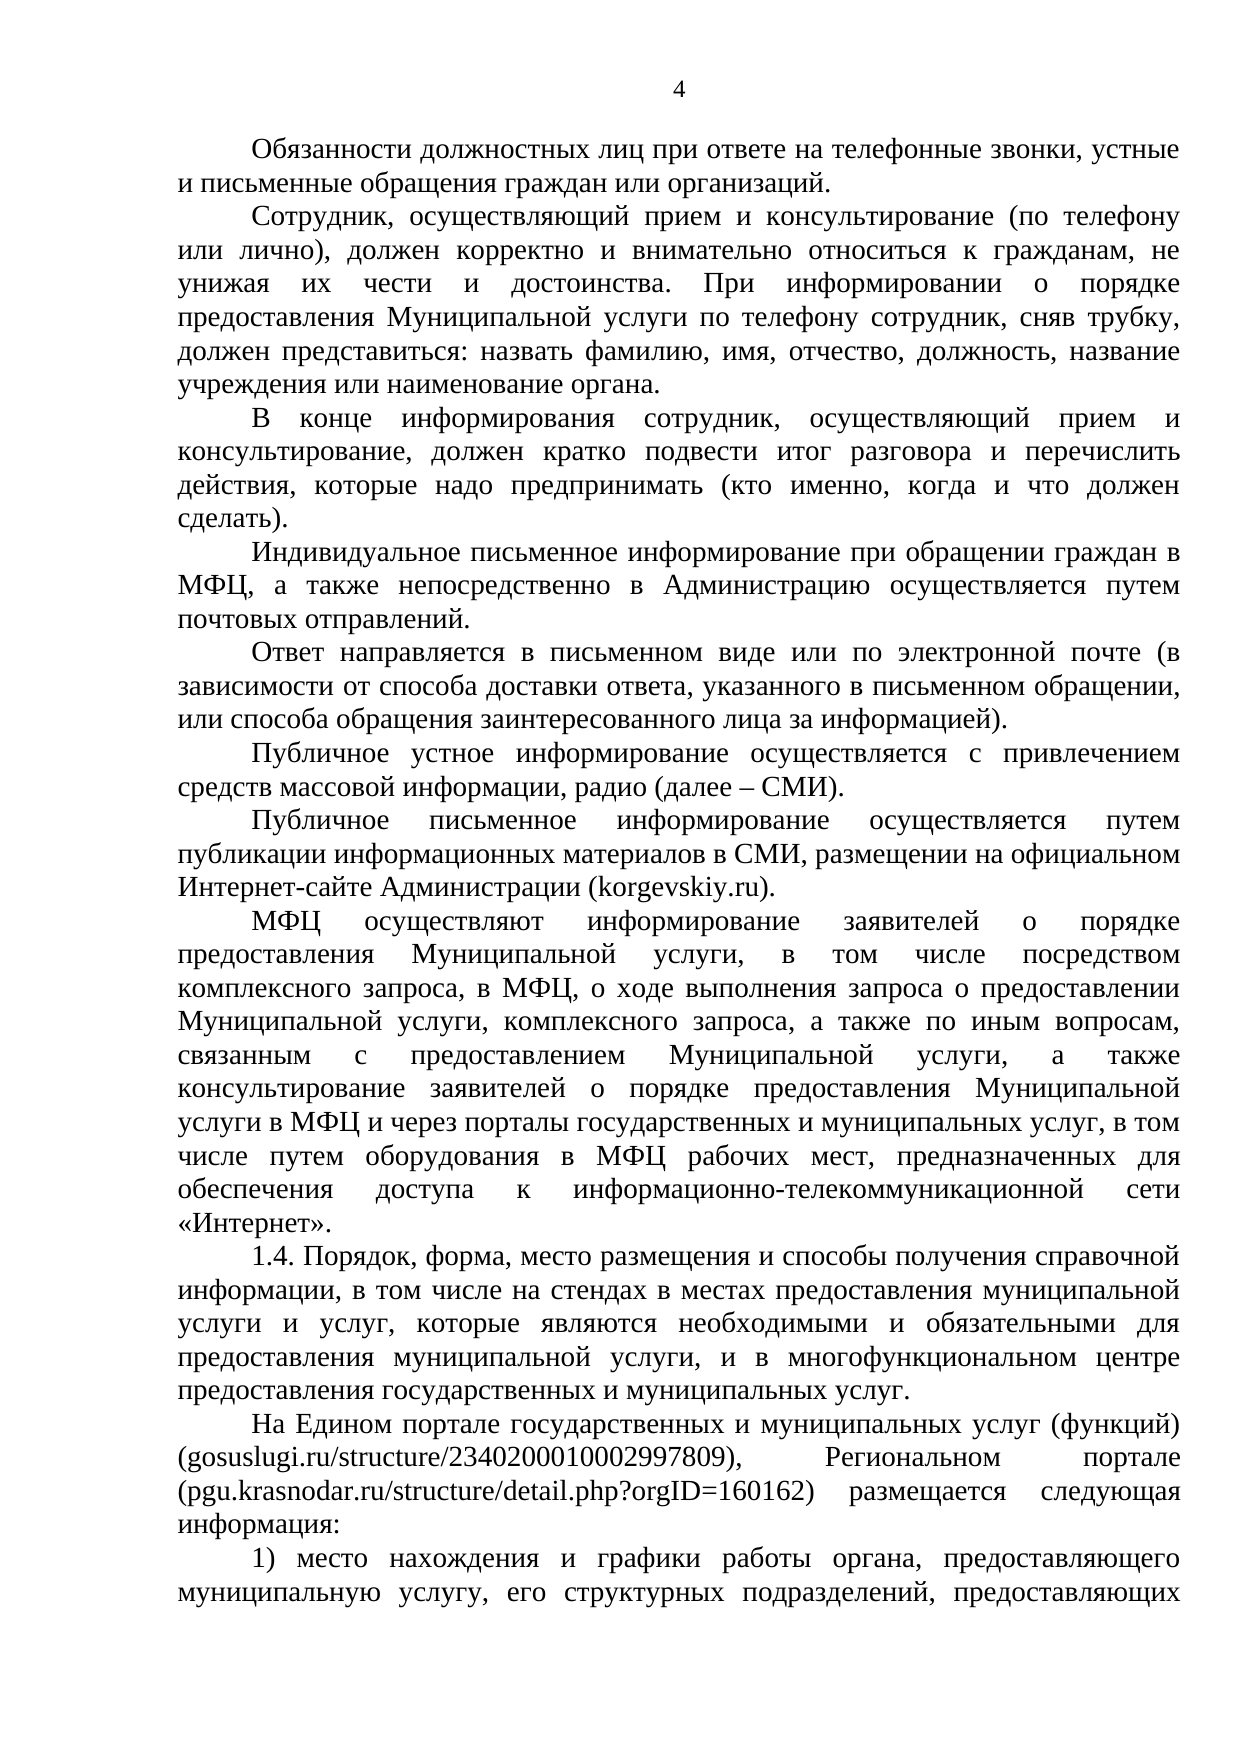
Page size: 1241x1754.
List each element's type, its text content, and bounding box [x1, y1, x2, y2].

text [177, 1540, 1181, 1607]
text МФЦ осуществляют информирование заявителей о порядке предоставления Муниципальной услуги, в том числе посредством комплексного запроса, в МФЦ, о ходе выполнения запроса о предоставлении Муниципальной услуги, комплексного запроса, а также по иным вопросам, связанным с предоставлением Муниципальной услуги, а также консультирование заявителей о порядке предоставления Муниципальной услуги в МФЦ и через порталы государственных и муниципальных услуг, в том числе путем оборудования в МФЦ рабочих мест, предназначенных для обеспечения доступа к информационно-телекоммуникационной сети «Интернет». [177, 903, 1181, 1238]
text Обязанности должностных лиц при ответе на телефонные звонки, устные и письменные обращения граждан или организаций. [177, 131, 1181, 198]
text Индивидуальное письменное информирование при обращении граждан в МФЦ, а также непосредственно в Администрацию осуществляется путем почтовых отправлений. [177, 534, 1181, 634]
text 1.4. Порядок, форма, место размещения и способы получения справочной информации, в том числе на стендах в местах предоставления муниципальной услуги и услуг, которые являются необходимыми и обязательными для предоставления муниципальной услуги, и в многофункциональном центре предоставления государственных и муниципальных услуг. [177, 1238, 1181, 1406]
text В конце информирования сотрудник, осуществляющий прием и консультирование, должен кратко подвести итог разговора и перечислить действия, которые надо предпринимать (кто именно, когда и что должен сделать). [177, 400, 1181, 534]
text Сотрудник, осуществляющий прием и консультирование (по телефону или лично), должен корректно и внимательно относиться к гражданам, не унижая их чести и достоинства. При информировании о порядке предоставления Муниципальной услуги по телефону сотрудник, сняв трубку, должен представиться: назвать фамилию, имя, отчество, должность, название учреждения или наименование органа. [177, 198, 1181, 400]
text Публичное письменное информирование осуществляется путем публикации информационных материалов в СМИ, размещении на официальном Интернет-сайте Администрации (korgevskiy.ru). [177, 802, 1181, 903]
text На Едином портале государственных и муниципальных услуг (функций) (gosuslugi.ru/structure/2340200010002997809), Региональном портале (pgu.krasnodar.ru/structure/detail.php?orgID=160162) размещается следующая информация: [177, 1406, 1181, 1540]
text Публичное устное информирование осуществляется с привлечением средств массовой информации, радио (далее – СМИ). [177, 735, 1181, 802]
text Ответ направляется в письменном виде или по электронной почте (в зависимости от способа доставки ответа, указанного в письменном обращении, или способа обращения заинтересованного лица за информацией). [177, 634, 1181, 735]
